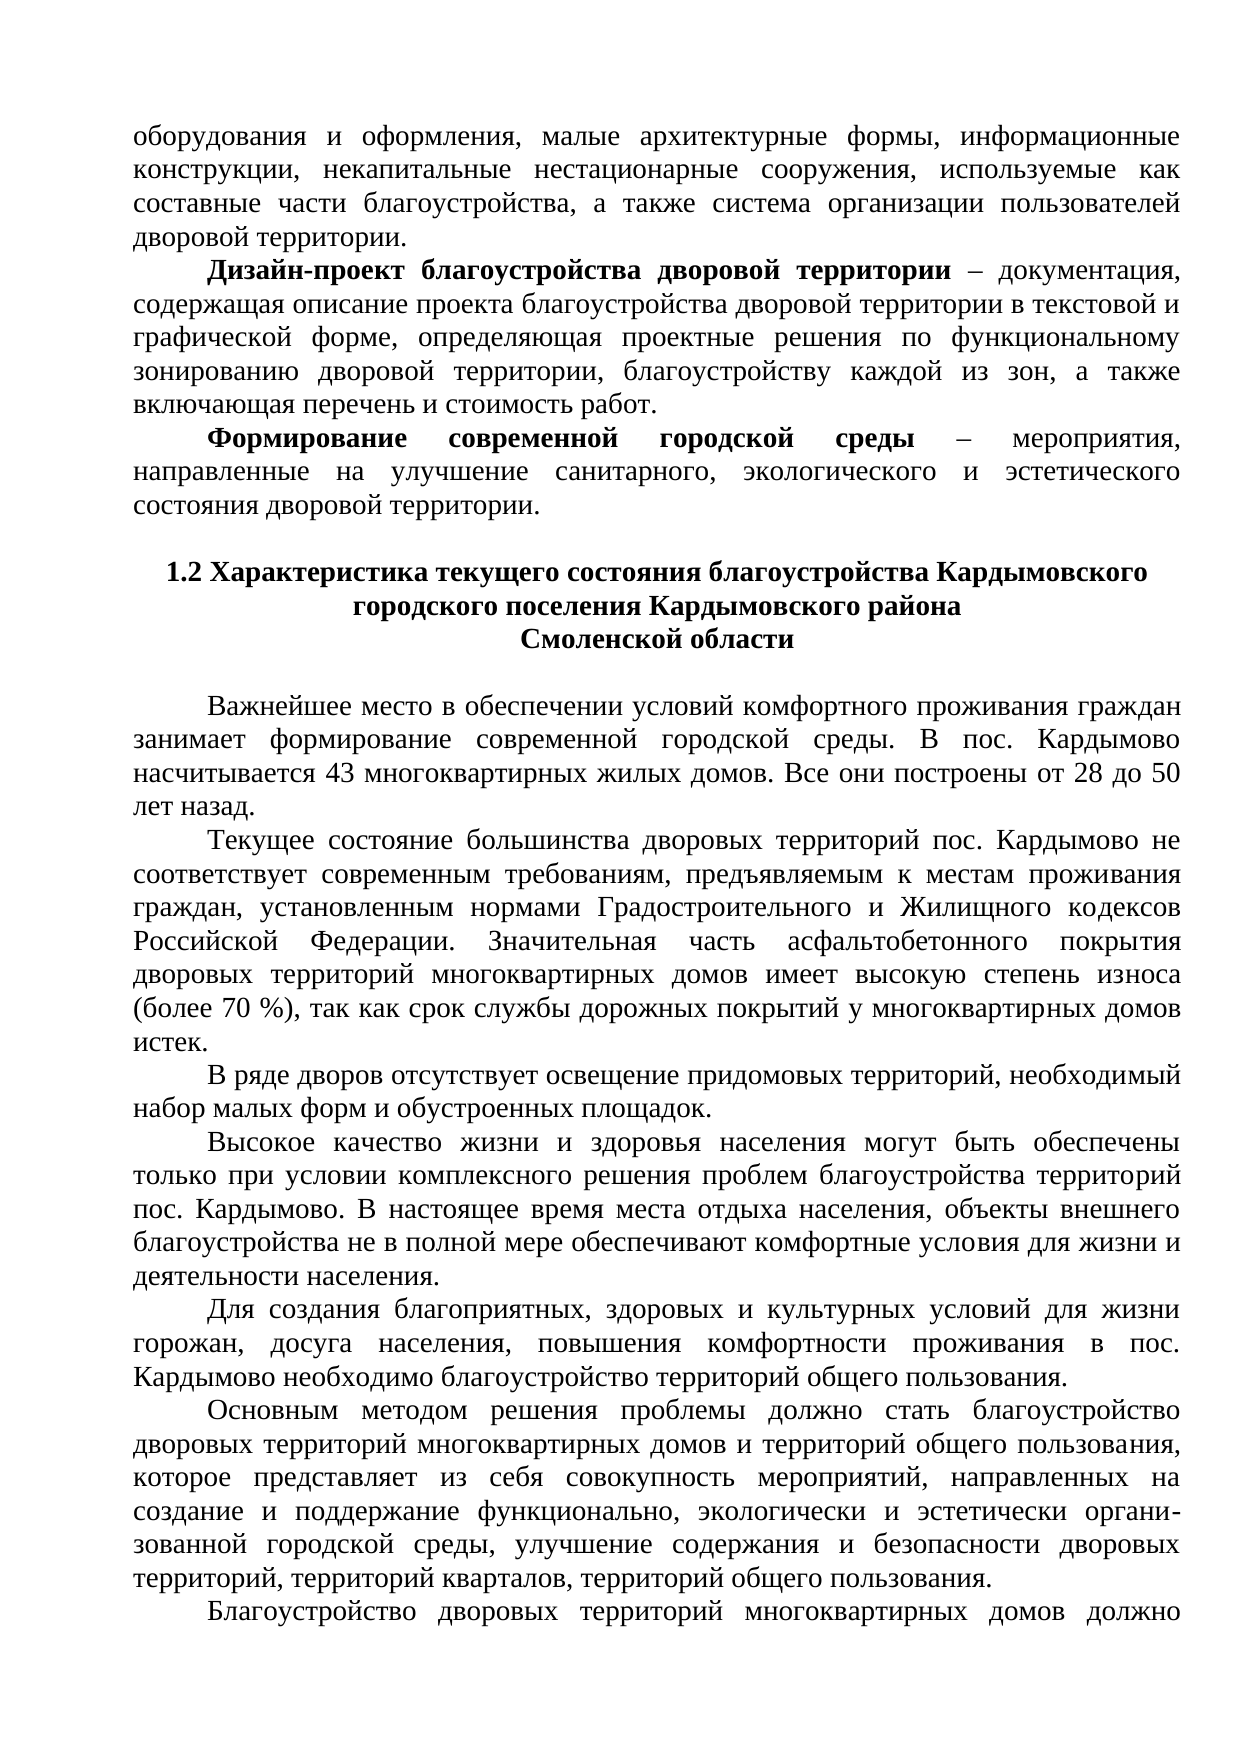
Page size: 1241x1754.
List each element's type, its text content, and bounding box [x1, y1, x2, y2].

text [133, 1594, 1181, 1627]
text Текущее состояние большинства дворовых территорий пос. Кардымово не соответствует современным требованиям, предъявляемым к местам проживания граждан, установленным нормами Градостроительного и Жилищного кодексов Российской Федерации. Значительная часть асфальтобетонного покрытия дворовых территорий многоквартирных домов имеет высокую степень износа (более 70 %), так как срок службы дорожных покрытий у многоквартирных домов истек. [133, 822, 1181, 1057]
text Важнейшее место в обеспечении условий комфортного проживания граждан занимает формирование современной городской среды. В пос. Кардымово насчитывается 43 многоквартирных жилых домов. Все они построены от 28 до 50 лет назад. [133, 688, 1181, 822]
text Для создания благоприятных, здоровых и культурных условий для жизни горожан, досуга населения, повышения комфортности проживания в пос. Кардымово необходимо благоустройство территорий общего пользования. [133, 1292, 1181, 1393]
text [133, 118, 1181, 252]
text В ряде дворов отсутствует освещение придомовых территорий, необходимый набор малых форм и обустроенных площадок. [133, 1057, 1181, 1124]
text Формирование современной городской среды – мероприятия, направленные на улучшение санитарного, экологического и эстетического состояния дворовой территории. [133, 420, 1181, 521]
text 1.2 Характеристика текущего состояния благоустройства Кардымовского городского поселения Кардымовского района [133, 554, 1181, 621]
text Основным методом решения проблемы должно стать благоустройство дворовых территорий многоквартирных домов и территорий общего пользования, которое представляет из себя совокупность мероприятий, направленных на создание и поддержание функционально, экологически и эстетически организованной городской среды, улучшение содержания и безопасности дворовых территорий, территорий кварталов, территорий общего пользования. [133, 1393, 1181, 1594]
text Дизайн-проект благоустройства дворовой территории – документация, содержащая описание проекта благоустройства дворовой территории в текстовой и графической форме, определяющая проектные решения по функциональному зонированию дворовой территории, благоустройству каждой из зон, а также включающая перечень и стоимость работ. [133, 252, 1181, 420]
text Высокое качество жизни и здоровья населения могут быть обеспечены только при условии комплексного решения проблем благоустройства территорий пос. Кардымово. В настоящее время места отдыха населения, объекты внешнего благоустройства не в полной мере обеспечивают комфортные условия для жизни и деятельности населения. [133, 1124, 1181, 1292]
text Смоленской области [133, 621, 1181, 655]
